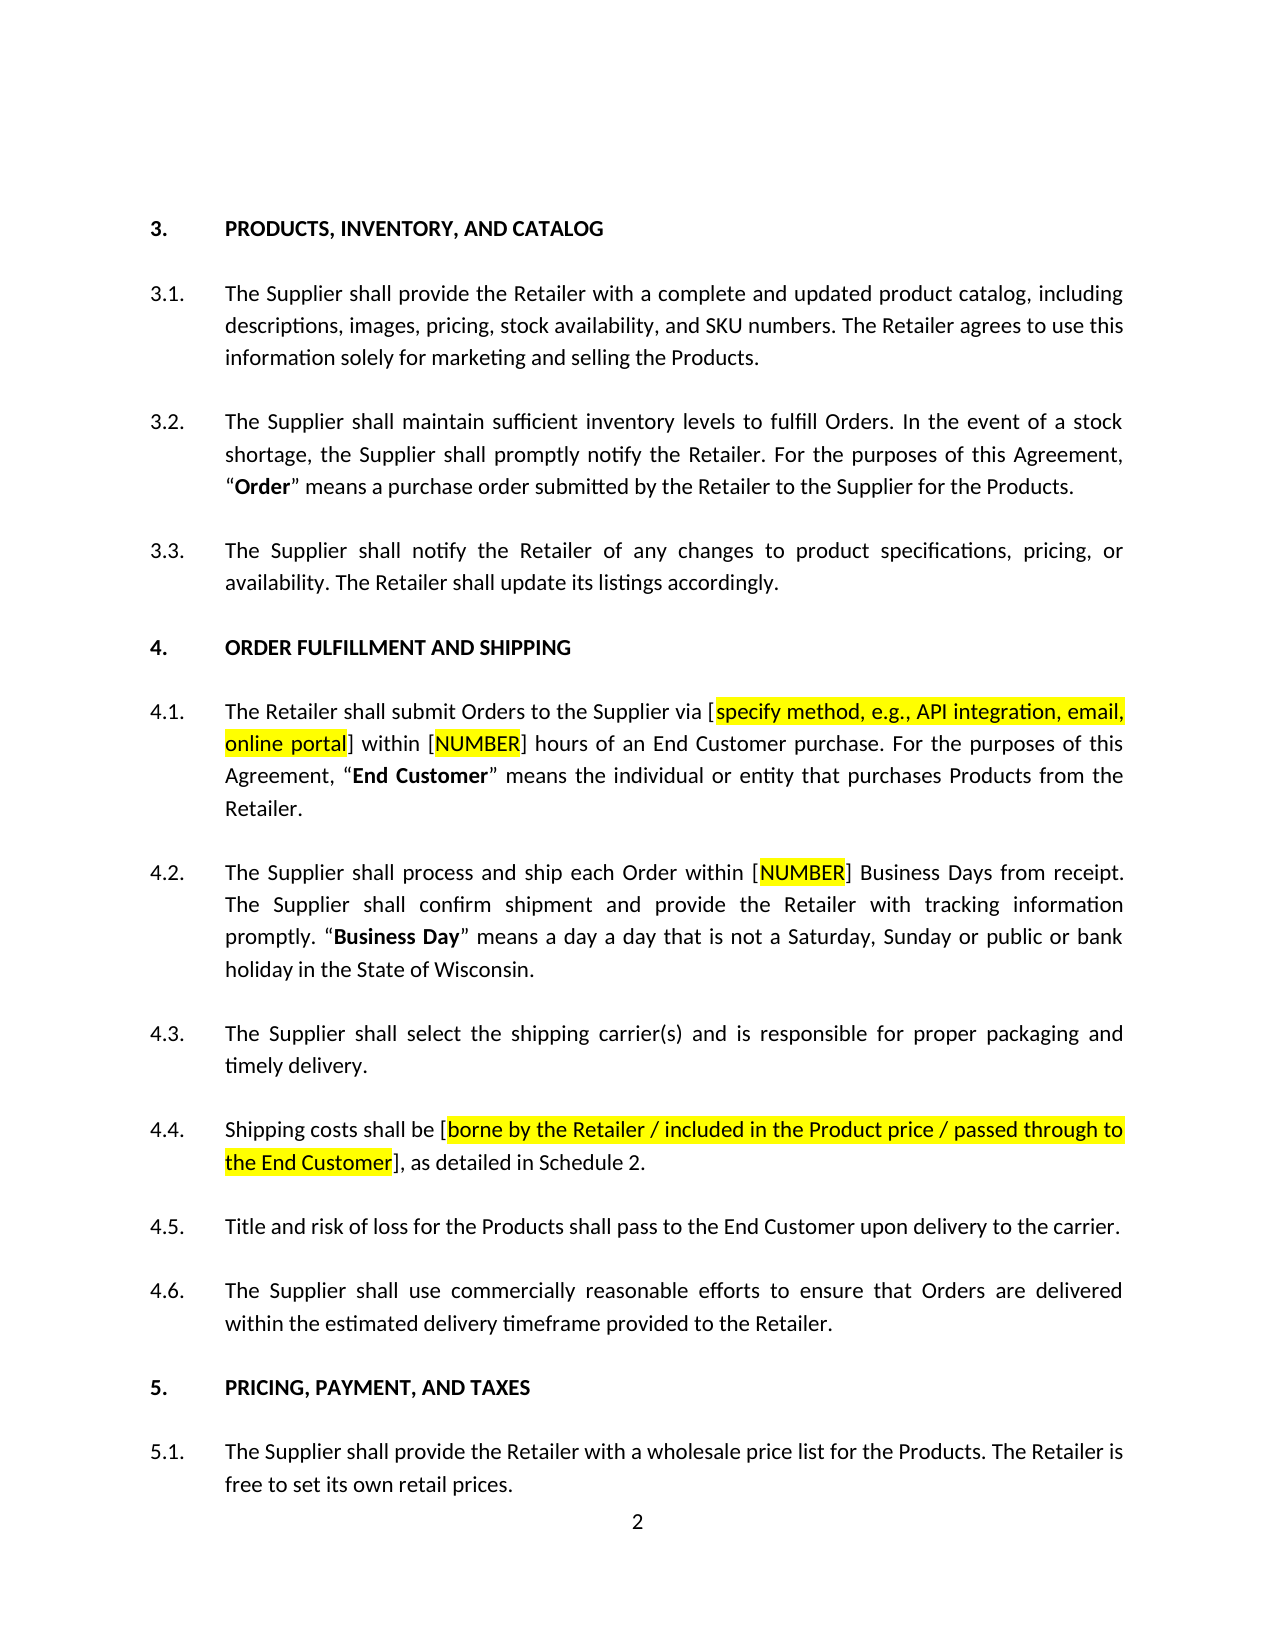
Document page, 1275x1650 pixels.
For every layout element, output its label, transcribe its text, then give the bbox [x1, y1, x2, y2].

list ORDER FULFILLMENT AND SHIPPING [150, 633, 1125, 661]
list The Supplier shall process and ship each Order within [NUMBER] Business Days from receipt. The Supplier shall confirm shipment and provide the Retailer with tracking information promptly. “Business Day” means a day a day that is not a Saturday, Sunday or public or bank holiday in the State of Wisconsin. [150, 858, 1125, 983]
list The Supplier shall notify the Retailer of any changes to product specifications, pricing, or availability. The Retailer shall update its listings accordingly. [150, 536, 1125, 596]
list PRODUCTS, INVENTORY, AND CATALOG [150, 214, 1125, 242]
list The Supplier shall use commercially reasonable efforts to ensure that Orders are delivered within the estimated delivery timeframe provided to the Retailer. [150, 1277, 1125, 1337]
list The Supplier shall provide the Retailer with a complete and updated product catalog, including descriptions, images, pricing, stock availability, and SKU numbers. The Retailer agrees to use this information solely for marketing and selling the Products. [150, 279, 1125, 371]
list The Supplier shall maintain sufficient inventory levels to fulfill Orders. In the event of a stock shortage, the Supplier shall promptly notify the Retailer. For the purposes of this Agreement, “Order” means a purchase order submitted by the Retailer to the Supplier for the Products. [150, 407, 1125, 500]
list The Supplier shall provide the Retailer with a wholesale price list for the Products. The Retailer is free to set its own retail prices. [150, 1437, 1125, 1498]
list The Retailer shall submit Orders to the Supplier via [specify method, e.g., API integration, email, online portal] within [NUMBER] hours of an End Customer purchase. For the purposes of this Agreement, “End Customer” means the individual or entity that purchases Products from the Retailer. [150, 697, 1125, 822]
list PRICING, PAYMENT, AND TAXES [150, 1373, 1125, 1401]
list Title and risk of loss for the Products shall pass to the End Customer upon delivery to the carrier. [150, 1212, 1125, 1240]
list The Supplier shall select the shipping carrier(s) and is responsible for proper packaging and timely delivery. [150, 1019, 1125, 1079]
list Shipping costs shall be [borne by the Retailer / included in the Product price / passed through to the End Customer], as detailed in Schedule 2. [150, 1116, 1125, 1176]
